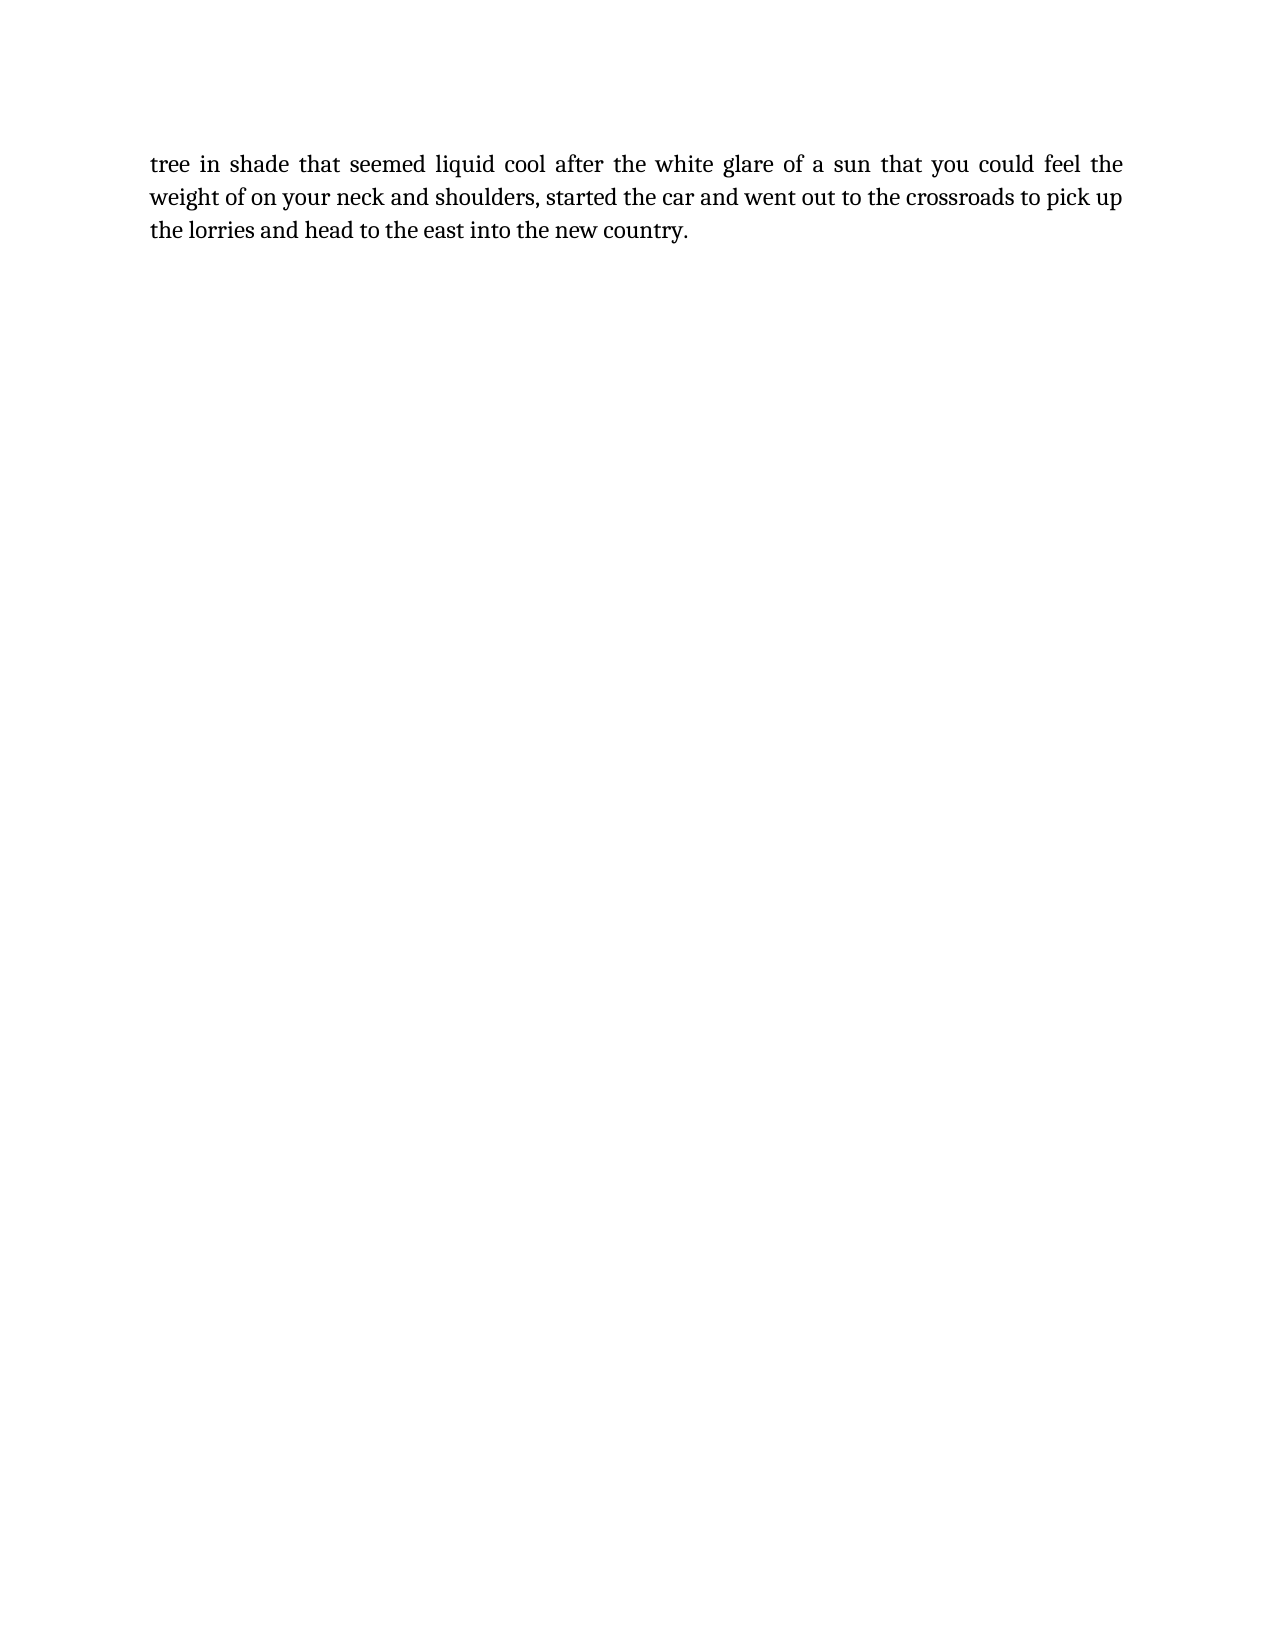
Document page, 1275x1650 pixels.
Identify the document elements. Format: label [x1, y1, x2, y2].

text [150, 150, 1125, 245]
